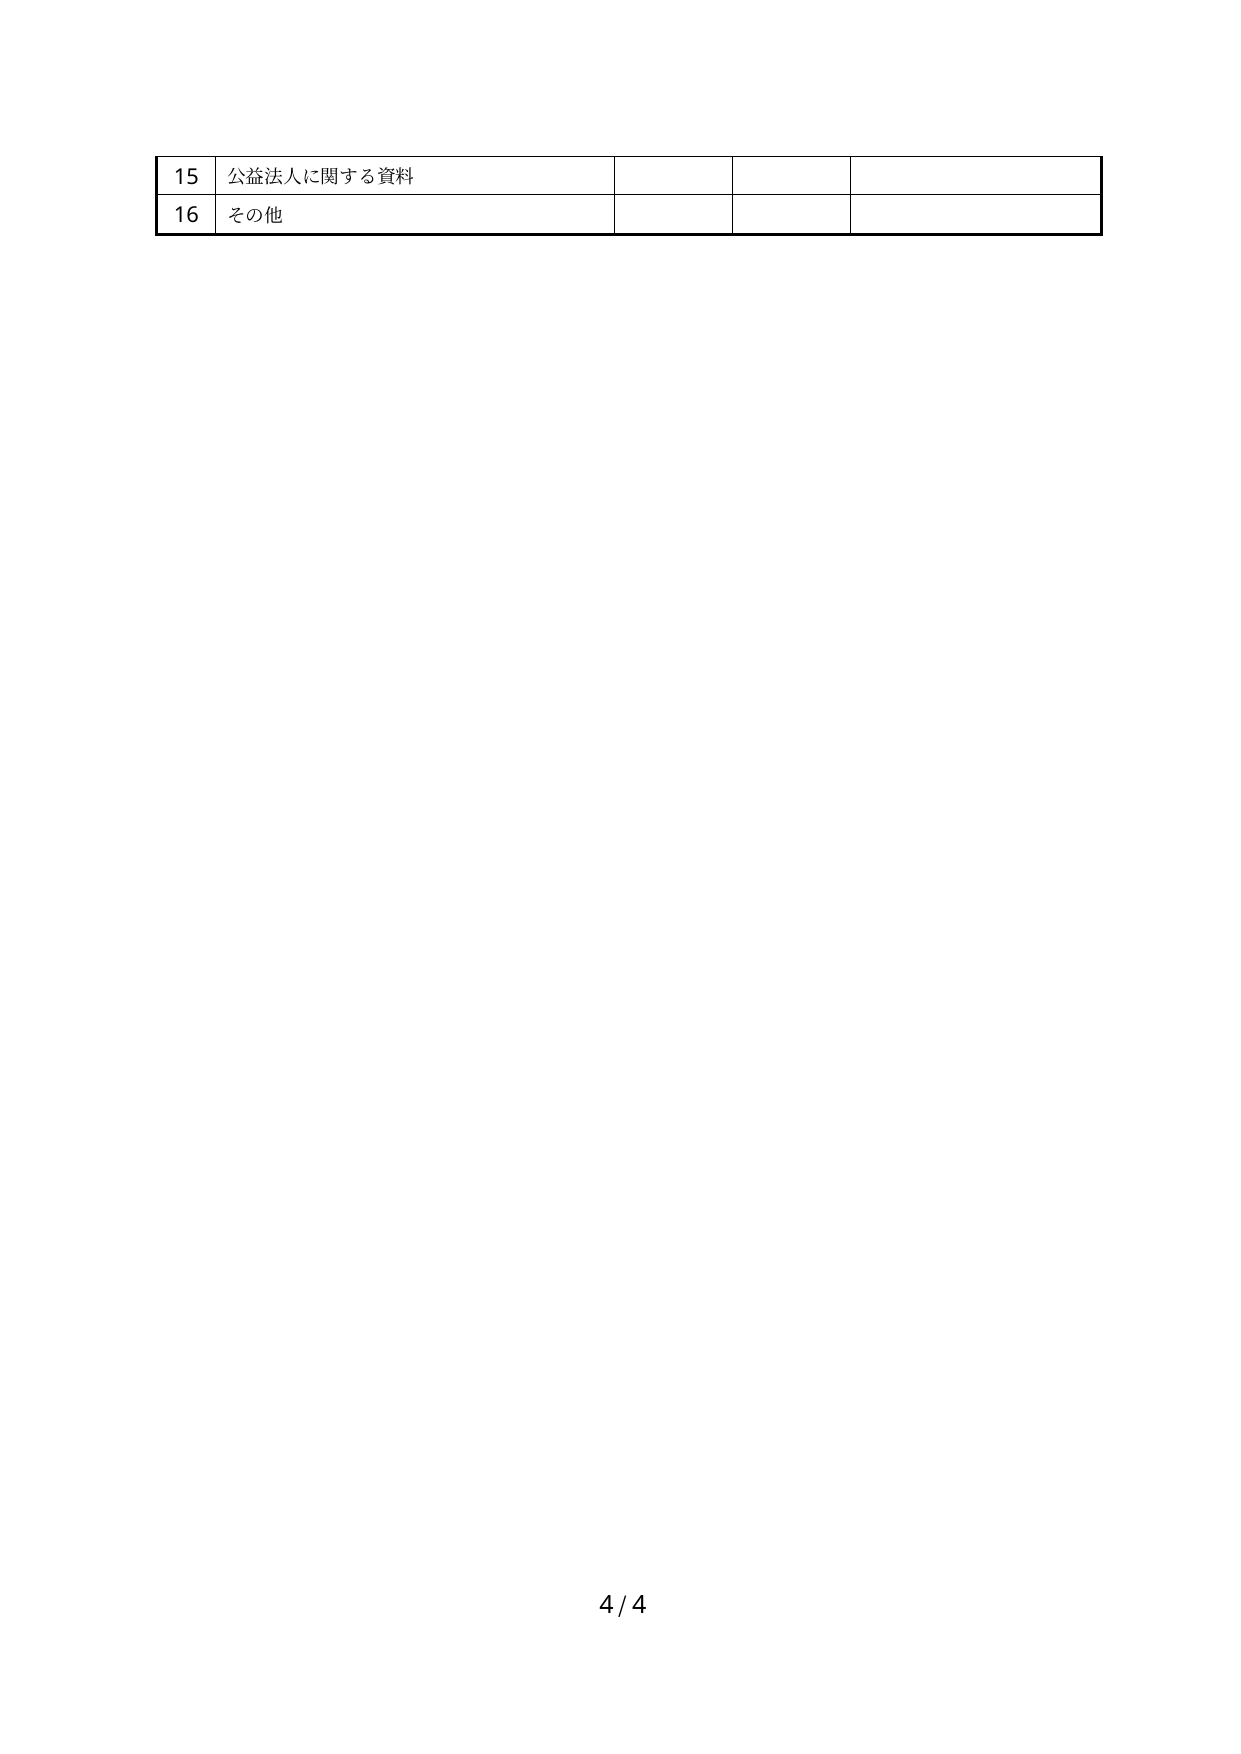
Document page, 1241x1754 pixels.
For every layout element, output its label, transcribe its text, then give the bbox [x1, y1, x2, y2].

table_cell 15 [158, 157, 215, 194]
table_cell [733, 195, 850, 233]
table_cell 公益法人に関する資料 [216, 157, 614, 194]
table_cell 16 [158, 195, 215, 233]
table_cell その他 [216, 195, 614, 233]
table_cell [851, 195, 1100, 233]
table_cell [851, 157, 1100, 194]
table_cell [733, 157, 850, 194]
table_cell [615, 195, 732, 233]
table_cell [615, 157, 732, 194]
